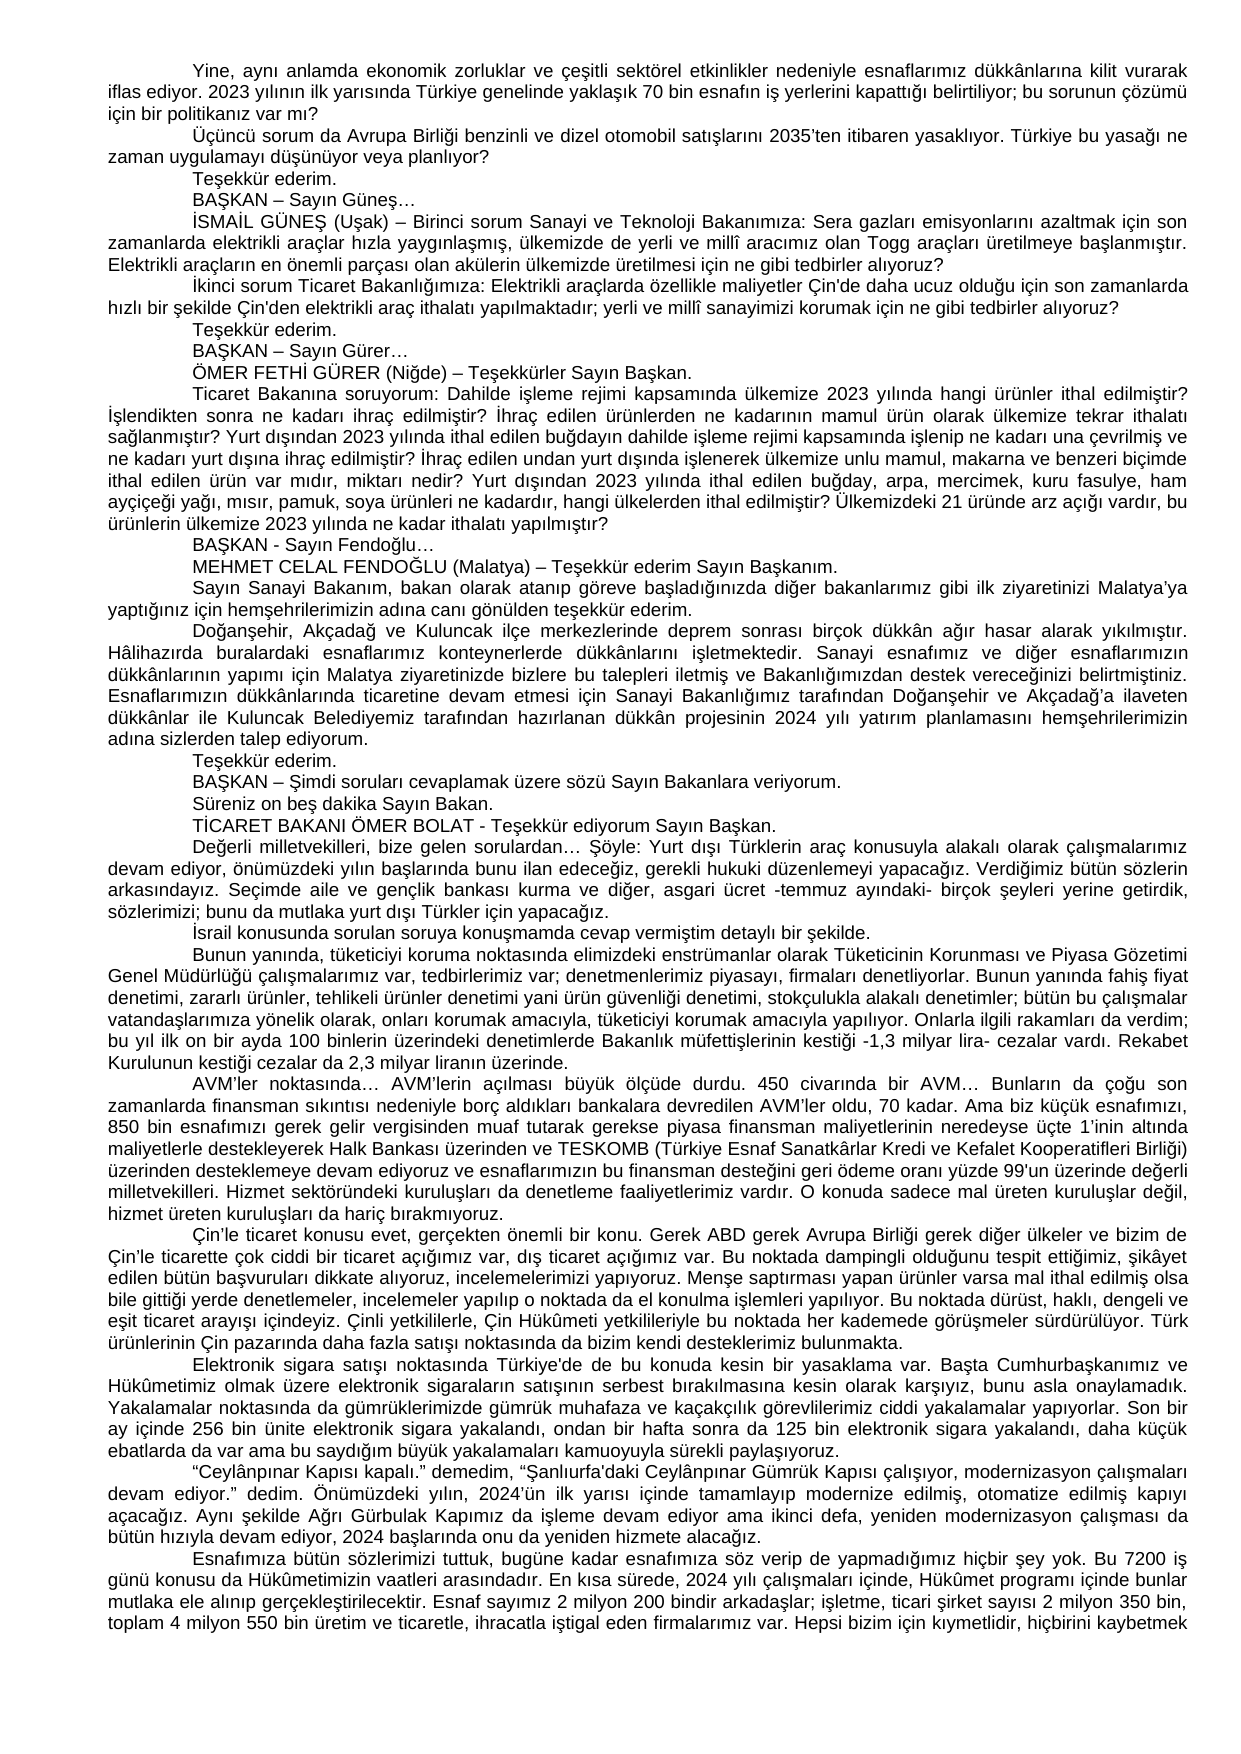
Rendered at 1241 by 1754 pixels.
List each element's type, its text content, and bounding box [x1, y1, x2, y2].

text Bunun yanında, tüketiciyi koruma noktasında elimizdeki enstrümanlar olarak Tüketicinin Korunması ve Piyasa Gözetimi Genel Müdürlüğü çalışmalarımız var, tedbirlerimiz var; denetmenlerimiz piyasayı, firmaları denetliyorlar. Bunun yanında fahiş fiyat denetimi, zararlı ürünler, tehlikeli ürünler denetimi yani ürün güvenliği denetimi, stokçulukla alakalı denetimler; bütün bu çalışmalar vatandaşlarımıza yönelik olarak, onları korumak amacıyla, tüketiciyi korumak amacıyla yapılıyor. Onlarla ilgili rakamları da verdim; bu yıl ilk on bir ayda 100 binlerin üzerindeki denetimlerde Bakanlık müfettişlerinin kestiği -1,3 milyar lira- cezalar vardı. Rekabet Kurulunun kestiği cezalar da 2,3 milyar liranın üzerinde. [108, 944, 1189, 1073]
text Değerli milletvekilleri, bize gelen sorulardan… Şöyle: Yurt dışı Türklerin araç konusuyla alakalı olarak çalışmalarımız devam ediyor, önümüzdeki yılın başlarında bunu ilan edeceğiz, gerekli hukuki düzenlemeyi yapacağız. Verdiğimiz bütün sözlerin arkasındayız. Seçimde aile ve gençlik bankası kurma ve diğer, asgari ücret -temmuz ayındaki- birçok şeyleri yerine getirdik, sözlerimizi; bunu da mutlaka yurt dışı Türkler için yapacağız. [108, 836, 1189, 922]
text MEHMET CELAL FENDOĞLU (Malatya) – Teşekkür ederim Sayın Başkanım. [108, 556, 1189, 577]
text Çin’le ticaret konusu evet, gerçekten önemli bir konu. Gerek ABD gerek Avrupa Birliği gerek diğer ülkeler ve bizim de Çin’le ticarette çok ciddi bir ticaret açığımız var, dış ticaret açığımız var. Bu noktada dampingli olduğunu tespit ettiğimiz, şikâyet edilen bütün başvuruları dikkate alıyoruz, incelemelerimizi yapıyoruz. Menşe saptırması yapan ürünler varsa mal ithal edilmiş olsa bile gittiği yerde denetlemeler, incelemeler yapılıp o noktada da el konulma işlemleri yapılıyor. Bu noktada dürüst, haklı, dengeli ve eşit ticaret arayışı içindeyiz. Çinli yetkililerle, Çin Hükûmeti yetkilileriyle bu noktada her kademede görüşmeler sürdürülüyor. Türk ürünlerinin Çin pazarında daha fazla satışı noktasında da bizim kendi desteklerimiz bulunmakta. [108, 1224, 1189, 1353]
text Elektronik sigara satışı noktasında Türkiye'de de bu konuda kesin bir yasaklama var. Başta Cumhurbaşkanımız ve Hükûmetimiz olmak üzere elektronik sigaraların satışının serbest bırakılmasına kesin olarak karşıyız, bunu asla onaylamadık. Yakalamalar noktasında da gümrüklerimizde gümrük muhafaza ve kaçakçılık görevlilerimiz ciddi yakalamalar yapıyorlar. Son bir ay içinde 256 bin ünite elektronik sigara yakalandı, ondan bir hafta sonra da 125 bin elektronik sigara yakalandı, daha küçük ebatlarda da var ama bu saydığım büyük yakalamaları kamuoyuyla sürekli paylaşıyoruz. [108, 1353, 1189, 1461]
text İkinci sorum Ticaret Bakanlığımıza: Elektrikli araçlarda özellikle maliyetler Çin'de daha ucuz olduğu için son zamanlarda hızlı bir şekilde Çin'den elektrikli araç ithalatı yapılmaktadır; yerli ve millî sanayimizi korumak için ne gibi tedbirler alıyoruz? [108, 275, 1189, 318]
text Ticaret Bakanına soruyorum: Dahilde işleme rejimi kapsamında ülkemize 2023 yılında hangi ürünler ithal edilmiştir? İşlendikten sonra ne kadarı ihraç edilmiştir? İhraç edilen ürünlerden ne kadarının mamul ürün olarak ülkemize tekrar ithalatı sağlanmıştır? Yurt dışından 2023 yılında ithal edilen buğdayın dahilde işleme rejimi kapsamında işlenip ne kadarı una çevrilmiş ve ne kadarı yurt dışına ihraç edilmiştir? İhraç edilen undan yurt dışında işlenerek ülkemize unlu mamul, makarna ve benzeri biçimde ithal edilen ürün var mıdır, miktarı nedir? Yurt dışından 2023 yılında ithal edilen buğday, arpa, mercimek, kuru fasulye, ham ayçiçeği yağı, mısır, pamuk, soya ürünleri ne kadardır, hangi ülkelerden ithal edilmiştir? Ülkemizdeki 21 üründe arz açığı vardır, bu ürünlerin ülkemize 2023 yılında ne kadar ithalatı yapılmıştır? [108, 383, 1189, 534]
text BAŞKAN – Sayın Gürer… [108, 340, 1189, 362]
text TİCARET BAKANI ÖMER BOLAT - Teşekkür ediyorum Sayın Başkan. [108, 814, 1189, 836]
text Teşekkür ederim. [108, 318, 1189, 340]
text Üçüncü sorum da Avrupa Birliği benzinli ve dizel otomobil satışlarını 2035’ten itibaren yasaklıyor. Türkiye bu yasağı ne zaman uygulamayı düşünüyor veya planlıyor? [108, 124, 1189, 167]
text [108, 1547, 1189, 1634]
text BAŞKAN – Şimdi soruları cevaplamak üzere sözü Sayın Bakanlara veriyorum. [108, 771, 1189, 793]
text Teşekkür ederim. [108, 750, 1189, 771]
text Teşekkür ederim. [108, 167, 1189, 189]
text AVM’ler noktasında… AVM’lerin açılması büyük ölçüde durdu. 450 civarında bir AVM… Bunların da çoğu son zamanlarda finansman sıkıntısı nedeniyle borç aldıkları bankalara devredilen AVM’ler oldu, 70 kadar. Ama biz küçük esnafımızı, 850 bin esnafımızı gerek gelir vergisinden muaf tutarak gerekse piyasa finansman maliyetlerinin neredeyse üçte 1’inin altında maliyetlerle destekleyerek Halk Bankası üzerinden ve TESKOMB (Türkiye Esnaf Sanatkârlar Kredi ve Kefalet Kooperatifleri Birliği) üzerinden desteklemeye devam ediyoruz ve esnaflarımızın bu finansman desteğini geri ödeme oranı yüzde 99'un üzerinde değerli milletvekilleri. Hizmet sektöründeki kuruluşları da denetleme faaliyetlerimiz vardır. O konuda sadece mal üreten kuruluşlar değil, hizmet üreten kuruluşları da hariç bırakmıyoruz. [108, 1073, 1189, 1224]
text Doğanşehir, Akçadağ ve Kuluncak ilçe merkezlerinde deprem sonrası birçok dükkân ağır hasar alarak yıkılmıştır. Hâlihazırda buralardaki esnaflarımız konteynerlerde dükkânlarını işletmektedir. Sanayi esnafımız ve diğer esnaflarımızın dükkânlarının yapımı için Malatya ziyaretinizde bizlere bu talepleri iletmiş ve Bakanlığımızdan destek vereceğinizi belirtmiştiniz. Esnaflarımızın dükkânlarında ticaretine devam etmesi için Sanayi Bakanlığımız tarafından Doğanşehir ve Akçadağ’a ilaveten dükkânlar ile Kuluncak Belediyemiz tarafından hazırlanan dükkân projesinin 2024 yılı yatırım planlamasını hemşehrilerimizin adına sizlerden talep ediyorum. [108, 620, 1189, 750]
text Yine, aynı anlamda ekonomik zorluklar ve çeşitli sektörel etkinlikler nedeniyle esnaflarımız dükkânlarına kilit vurarak iflas ediyor. 2023 yılının ilk yarısında Türkiye genelinde yaklaşık 70 bin esnafın iş yerlerini kapattığı belirtiliyor; bu sorunun çözümü için bir politikanız var mı? [108, 60, 1189, 124]
text BAŞKAN - Sayın Fendoğlu… [108, 534, 1189, 556]
text ÖMER FETHİ GÜRER (Niğde) – Teşekkürler Sayın Başkan. [108, 362, 1189, 383]
text Sayın Sanayi Bakanım, bakan olarak atanıp göreve başladığınızda diğer bakanlarımız gibi ilk ziyaretinizi Malatya’ya yaptığınız için hemşehrilerimizin adına canı gönülden teşekkür ederim. [108, 577, 1189, 620]
text İSMAİL GÜNEŞ (Uşak) – Birinci sorum Sanayi ve Teknoloji Bakanımıza: Sera gazları emisyonlarını azaltmak için son zamanlarda elektrikli araçlar hızla yaygınlaşmış, ülkemizde de yerli ve millî aracımız olan Togg araçları üretilmeye başlanmıştır. Elektrikli araçların en önemli parçası olan akülerin ülkemizde üretilmesi için ne gibi tedbirler alıyoruz? [108, 211, 1189, 275]
text Süreniz on beş dakika Sayın Bakan. [108, 793, 1189, 814]
text İsrail konusunda sorulan soruya konuşmamda cevap vermiştim detaylı bir şekilde. [108, 922, 1189, 944]
text “Ceylânpınar Kapısı kapalı.” demedim, “Şanlıurfa'daki Ceylânpınar Gümrük Kapısı çalışıyor, modernizasyon çalışmaları devam ediyor.” dedim. Önümüzdeki yılın, 2024’ün ilk yarısı içinde tamamlayıp modernize edilmiş, otomatize edilmiş kapıyı açacağız. Aynı şekilde Ağrı Gürbulak Kapımız da işleme devam ediyor ama ikinci defa, yeniden modernizasyon çalışması da bütün hızıyla devam ediyor, 2024 başlarında onu da yeniden hizmete alacağız. [108, 1461, 1189, 1547]
text BAŞKAN – Sayın Güneş… [108, 189, 1189, 211]
